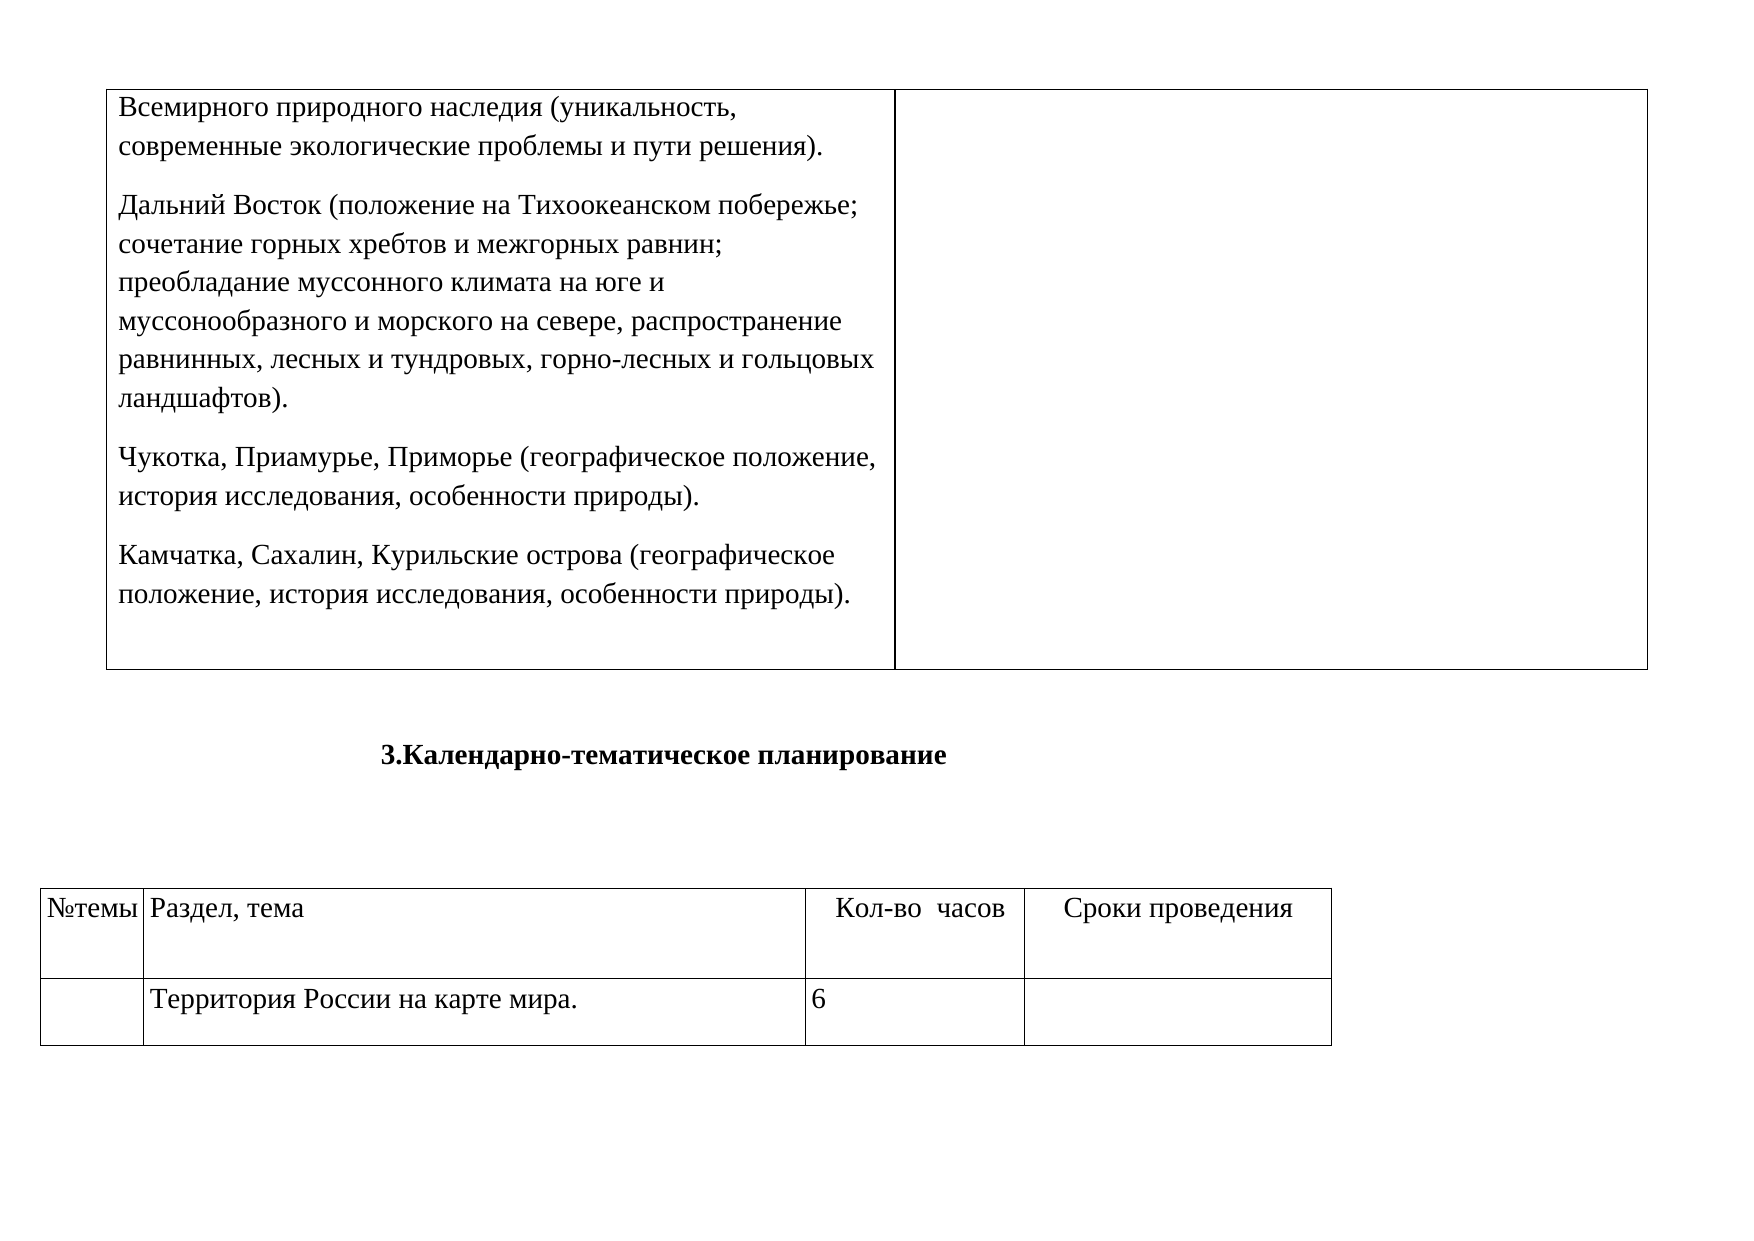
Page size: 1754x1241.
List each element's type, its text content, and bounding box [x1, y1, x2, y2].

table_header Раздел, тема [144, 889, 805, 978]
table_cell [1025, 979, 1331, 1045]
table_cell 6 [806, 979, 1024, 1045]
text 3.Календарно-тематическое планирование [118, 737, 1636, 771]
table_cell [41, 979, 143, 1045]
table_cell Территория России на карте мира. [144, 979, 805, 1045]
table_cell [896, 90, 1647, 669]
table_header Сроки проведения [1025, 889, 1331, 978]
table_header №темы [41, 889, 143, 978]
table_header Кол-во часов [806, 889, 1024, 978]
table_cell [107, 90, 894, 669]
